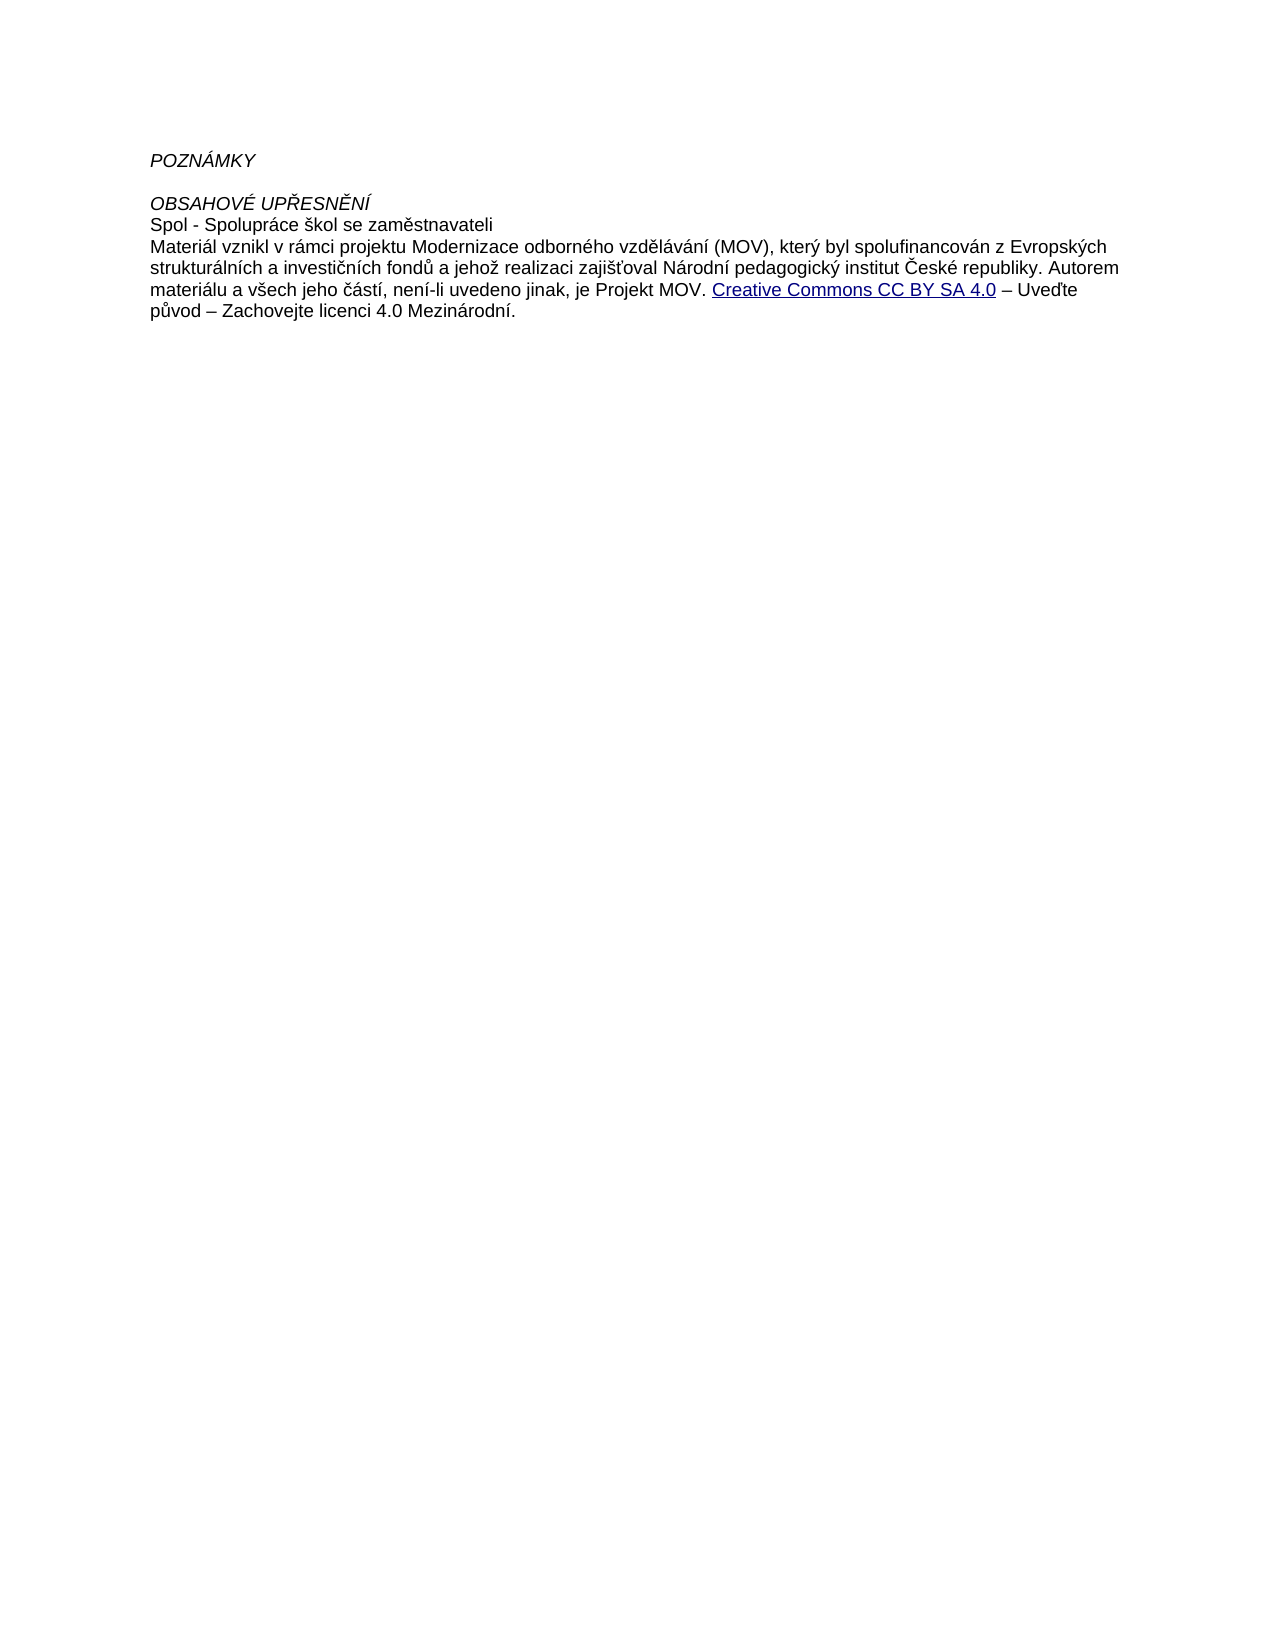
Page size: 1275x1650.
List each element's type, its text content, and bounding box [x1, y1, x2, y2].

text Spol - Spolupráce škol se zaměstnavateli [150, 214, 1125, 236]
subtitle Poznámky [150, 150, 1125, 172]
subtitle Obsahové upřesnění [150, 192, 1125, 214]
text Materiál vznikl v rámci projektu Modernizace odborného vzdělávání (MOV), který byl spolufinancován z Evropských strukturálních a investičních fondů a jehož realizaci zajišťoval Národní pedagogický institut České republiky. Autorem materiálu a všech jeho částí, není-li uvedeno jinak, je Projekt MOV. Creative Commons CC BY SA 4.0 – Uveďte původ – Zachovejte licenci 4.0 Mezinárodní. [150, 236, 1125, 322]
